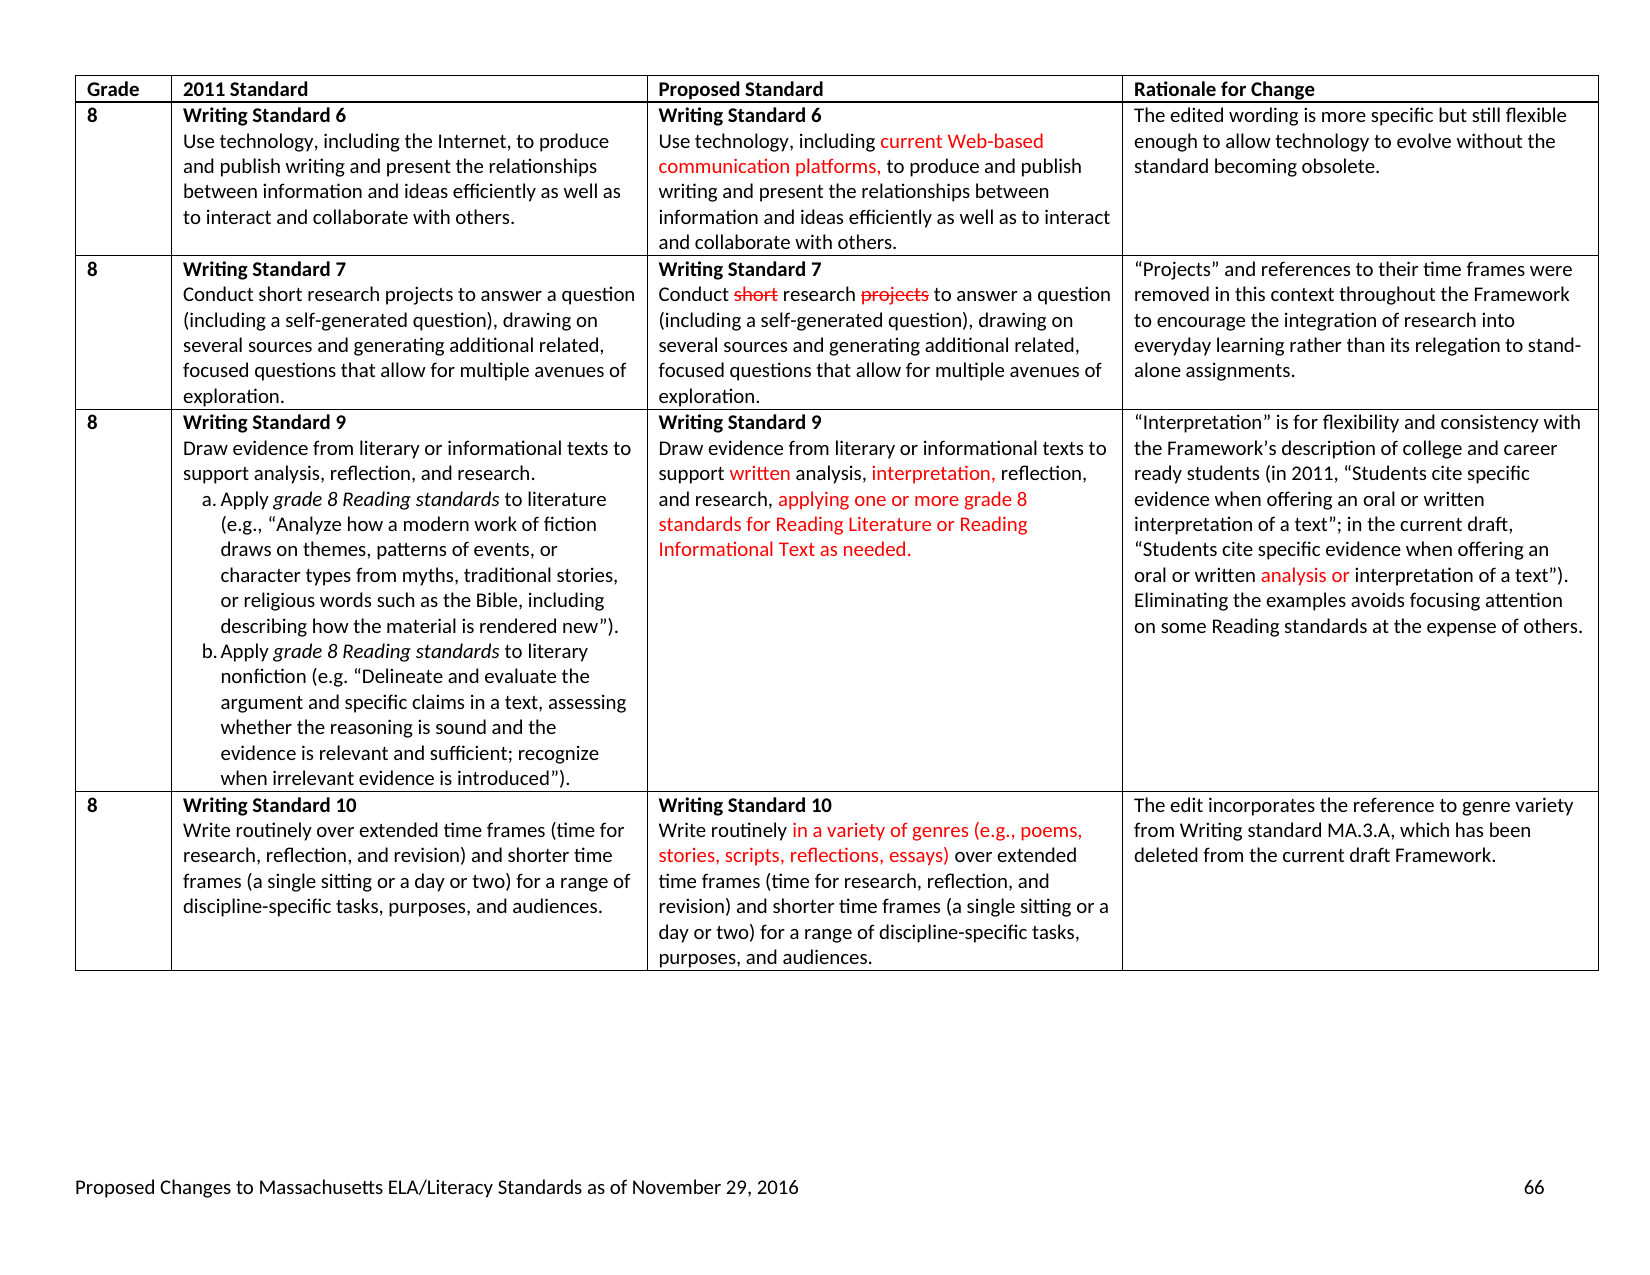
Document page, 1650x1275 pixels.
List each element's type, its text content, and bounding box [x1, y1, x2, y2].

table_cell “Interpretation” is for flexibility and consistency with the Framework’s description of college and career ready students (in 2011, “Students cite specific evidence when offering an oral or written interpretation of a text”; in the current draft, “Students cite specific evidence when offering an oral or written analysis or interpretation of a text”). Eliminating the examples avoids focusing attention on some Reading standards at the expense of others. [1123, 410, 1598, 791]
table_cell Writing Standard 6 Use technology, including current Web-based communication platforms, to produce and publish writing and present the relationships between information and ideas efficiently as well as to interact and collaborate with others. [648, 103, 1122, 255]
table_header Rationale for Change [1123, 76, 1598, 101]
table_cell Writing Standard 10 Write routinely over extended time frames (time for research, reflection, and revision) and shorter time frames (a single sitting or a day or two) for a range of discipline-specific tasks, purposes, and audiences. [172, 792, 647, 970]
table_cell 8 [76, 410, 171, 791]
table_header 2011 Standard [172, 76, 647, 101]
table_cell Writing Standard 9 Draw evidence from literary or informational texts to support analysis, reflection, and research. a. Apply grade 8 Reading standards to literature (e.g., “Analyze how a modern work of fiction draws on themes, patterns of events, or character types from myths, traditional stories, or religious words such as the Bible, including describing how the material is rendered new”). b. Apply grade 8 Reading standards to literary nonfiction (e.g. “Delineate and evaluate the argument and specific claims in a text, assessing whether the reasoning is sound and the evidence is relevant and sufficient; recognize when irrelevant evidence is introduced”). [172, 410, 647, 791]
table_cell 8 [76, 792, 171, 970]
table_cell Writing Standard 10 Write routinely in a variety of genres (e.g., poems, stories, scripts, reflections, essays) over extended time frames (time for research, reflection, and revision) and shorter time frames (a single sitting or a day or two) for a range of discipline-specific tasks, purposes, and audiences. [648, 792, 1122, 970]
table_cell “Projects” and references to their time frames were removed in this context throughout the Framework to encourage the integration of research into everyday learning rather than its relegation to stand-alone assignments. [1123, 256, 1598, 408]
table_cell Writing Standard 7 Conduct short research projects to answer a question (including a self-generated question), drawing on several sources and generating additional related, focused questions that allow for multiple avenues of exploration. [648, 256, 1122, 408]
table_cell 8 [76, 103, 171, 255]
table_cell Writing Standard 9 Draw evidence from literary or informational texts to support written analysis, interpretation, reflection, and research, applying one or more grade 8 standards for Reading Literature or Reading Informational Text as needed. [648, 410, 1122, 791]
table_cell Writing Standard 7 Conduct short research projects to answer a question (including a self-generated question), drawing on several sources and generating additional related, focused questions that allow for multiple avenues of exploration. [172, 256, 647, 408]
table_header Grade [76, 76, 171, 101]
table_cell The edit incorporates the reference to genre variety from Writing standard MA.3.A, which has been deleted from the current draft Framework. [1123, 792, 1598, 970]
table_cell Writing Standard 6 Use technology, including the Internet, to produce and publish writing and present the relationships between information and ideas efficiently as well as to interact and collaborate with others. [172, 103, 647, 255]
table_header Proposed Standard [648, 76, 1122, 101]
table_cell The edited wording is more specific but still flexible enough to allow technology to evolve without the standard becoming obsolete. [1123, 103, 1598, 255]
table_cell 8 [76, 256, 171, 408]
